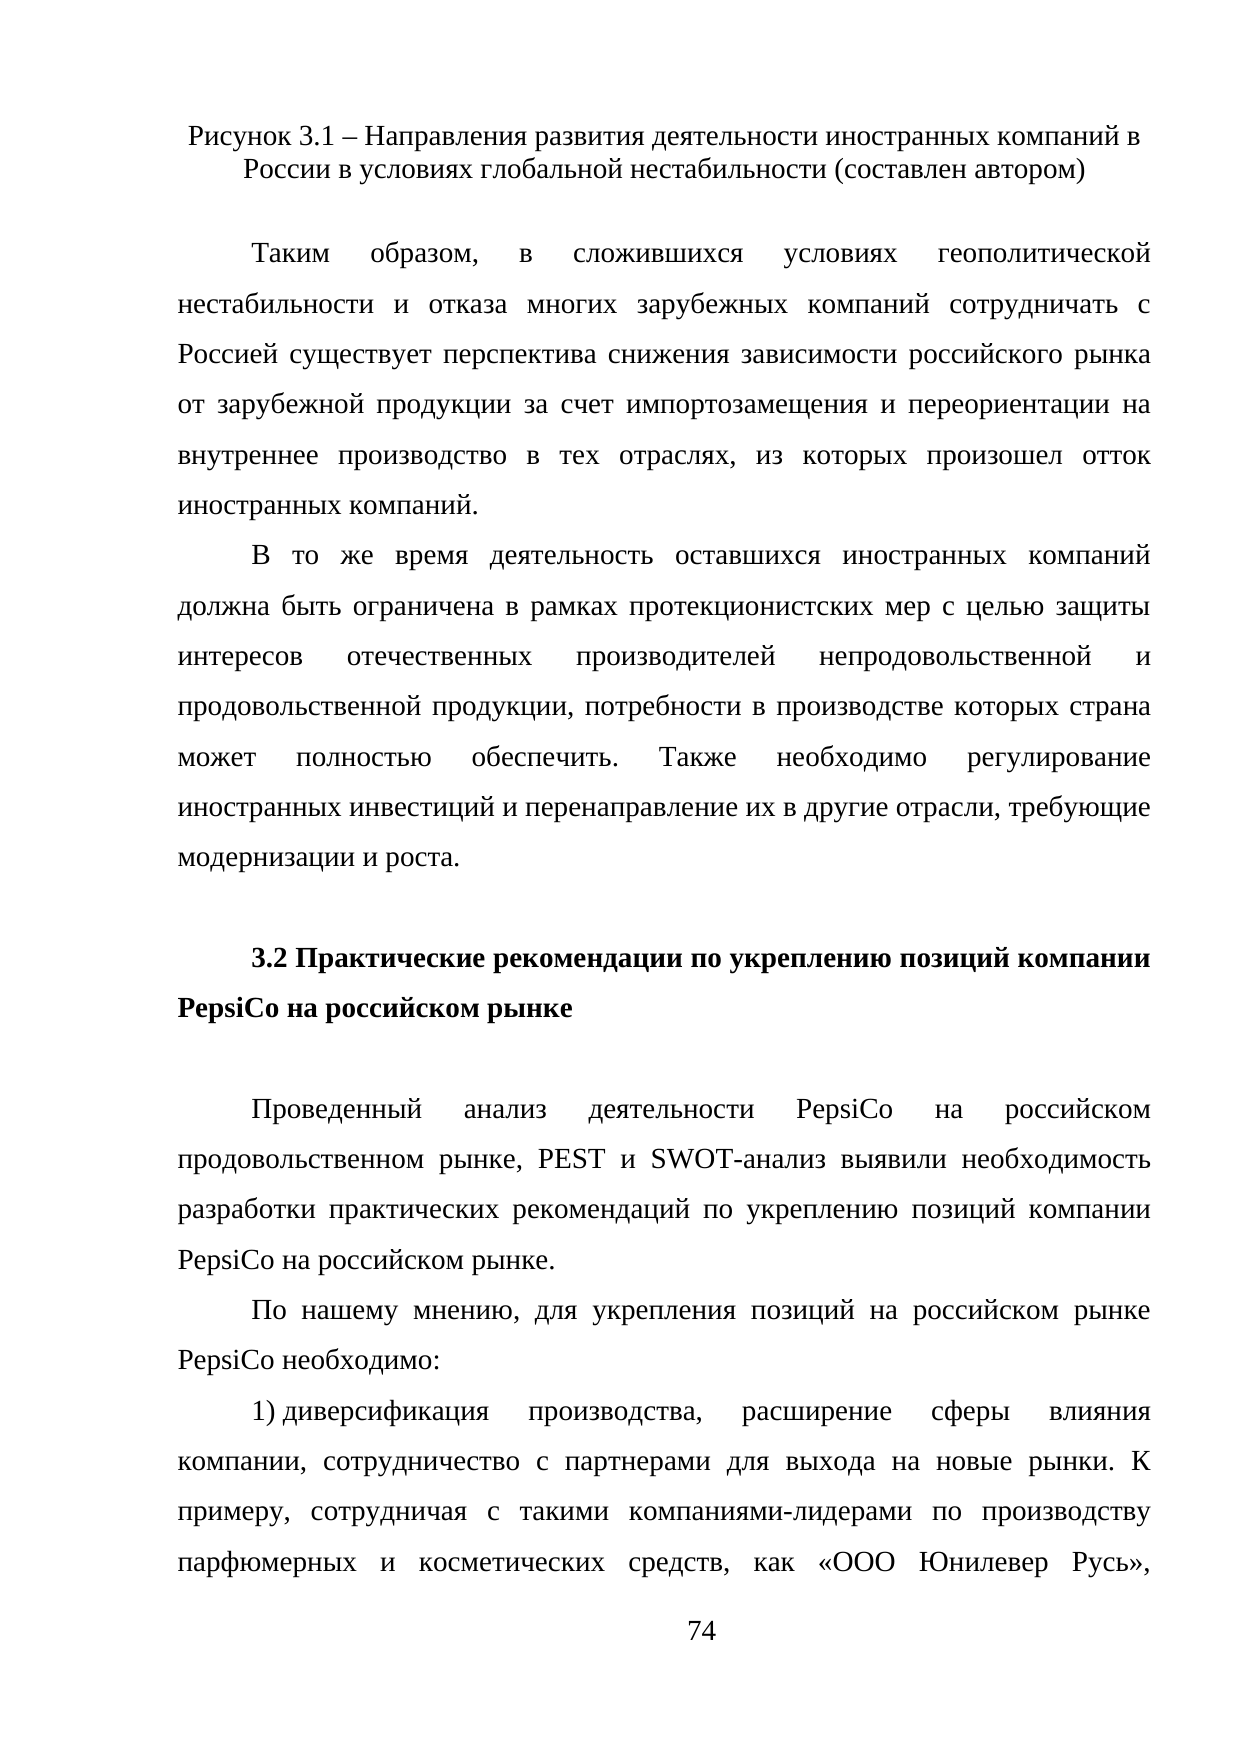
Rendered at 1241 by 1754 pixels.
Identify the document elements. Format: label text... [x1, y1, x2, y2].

text В то же время деятельность оставшихся иностранных компаний должна быть ограничена в рамках протекционистских мер с целью защиты интересов отечественных производителей непродовольственной и продовольственной продукции, потребности в производстве которых страна может полностью обеспечить. Также необходимо регулирование иностранных инвестиций и перенаправление их в другие отрасли, требующие модернизации и роста. [177, 537, 1152, 873]
text Рисунок 3.1 – Направления развития деятельности иностранных компаний в России в условиях глобальной нестабильности (составлен автором) [177, 118, 1152, 185]
subtitle 3.2 Практические рекомендации по укреплению позиций компании PepsiCo на российском рынке [177, 940, 1152, 1024]
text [177, 1393, 1152, 1577]
text По нашему мнению, для укрепления позиций на российском рынке PepsiCo необходимо: [177, 1292, 1152, 1376]
text Таким образом, в сложившихся условиях геополитической нестабильности и отказа многих зарубежных компаний сотрудничать с Россией существует перспектива снижения зависимости российского рынка от зарубежной продукции за счет импортозамещения и переориентации на внутреннее производство в тех отраслях, из которых произошел отток иностранных компаний. [177, 236, 1152, 521]
text Проведенный анализ деятельности PepsiCo на российском продовольственном рынке, PEST и SWOT-анализ выявили необходимость разработки практических рекомендаций по укреплению позиций компании PepsiCo на российском рынке. [177, 1091, 1152, 1275]
